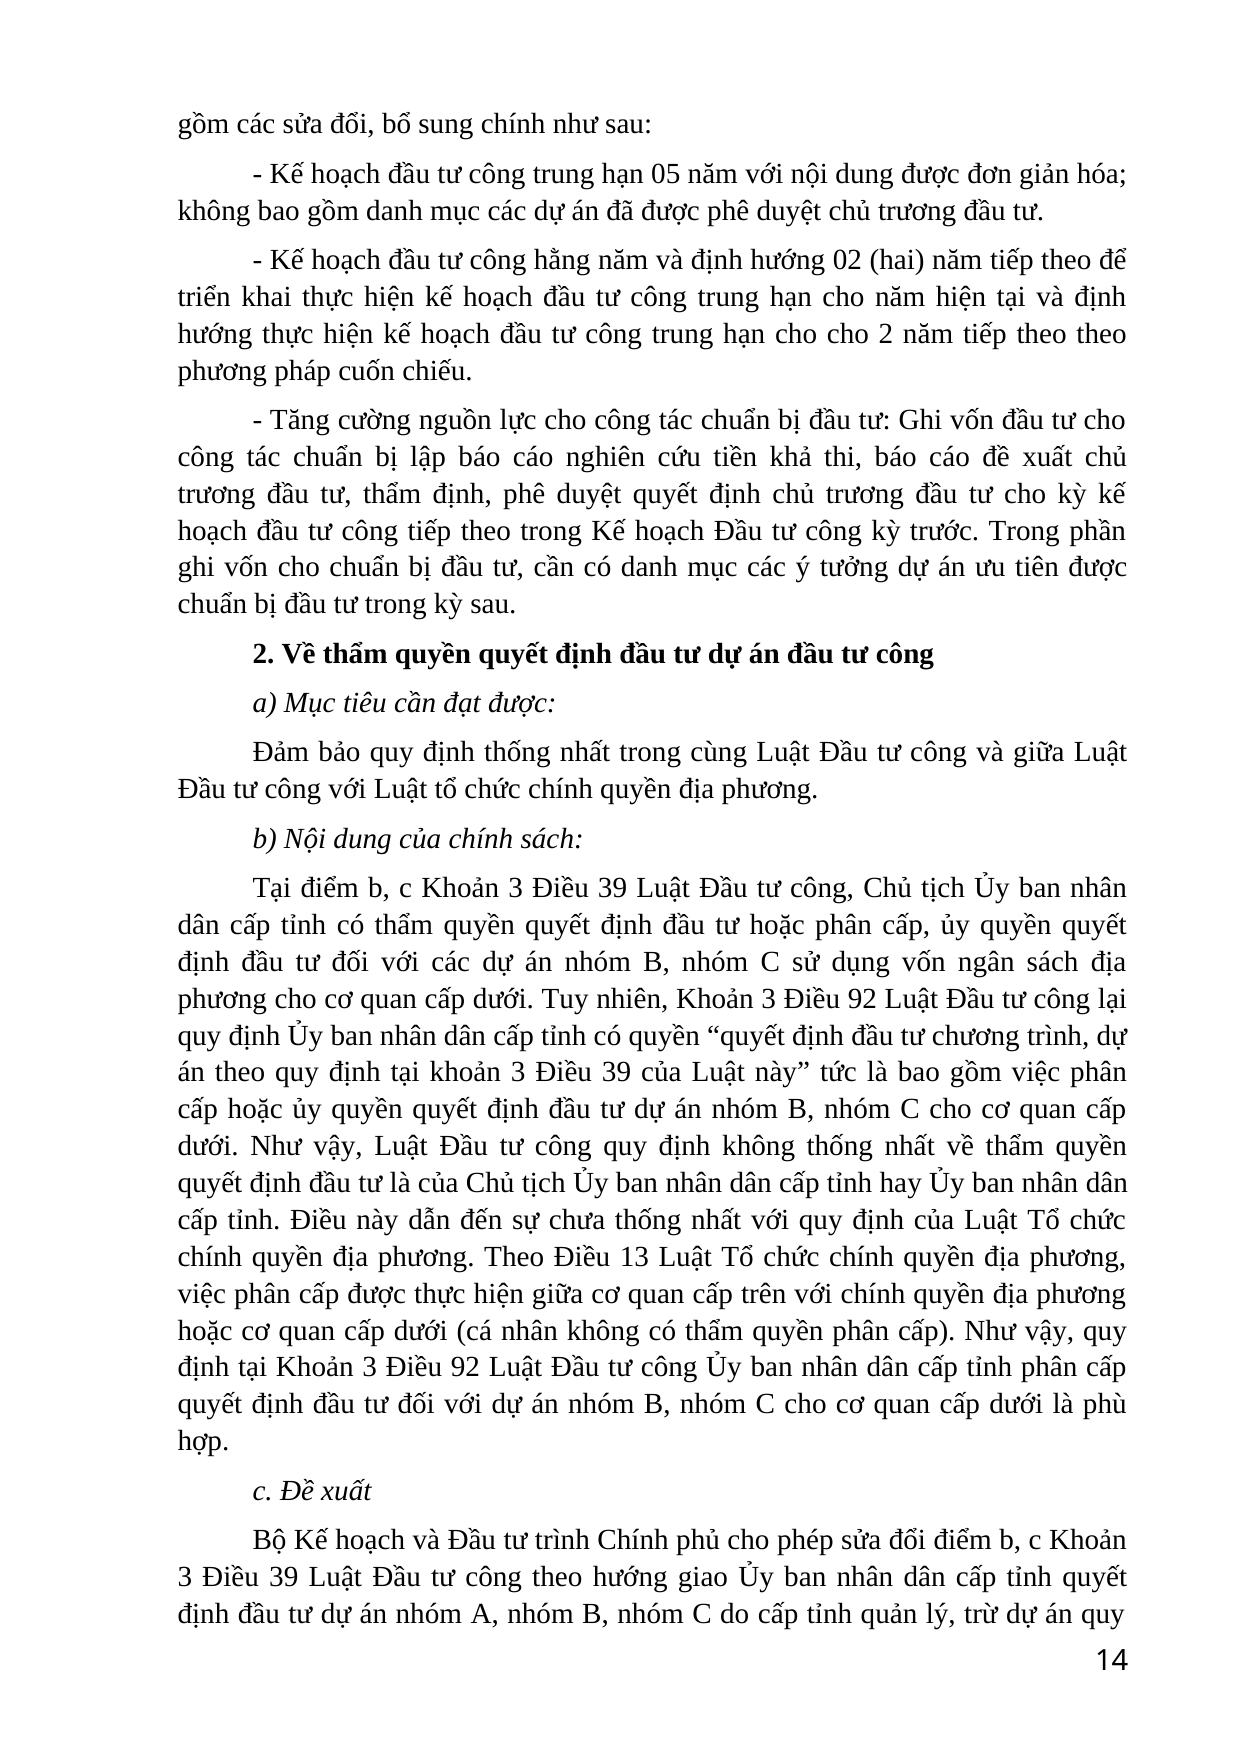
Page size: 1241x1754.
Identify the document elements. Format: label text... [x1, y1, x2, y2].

text b) Nội dung của chính sách: [177, 821, 1128, 854]
text Tại điểm b, c Khoản 3 Điều 39 Luật Đầu tư công, Chủ tịch Ủy ban nhân dân cấp tỉnh có thẩm quyền quyết định đầu tư hoặc phân cấp, ủy quyền quyết định đầu tư đối với các dự án nhóm B, nhóm C sử dụng vốn ngân sách địa phương cho cơ quan cấp dưới. Tuy nhiên, Khoản 3 Điều 92 Luật Đầu tư công lại quy định Ủy ban nhân dân cấp tỉnh có quyền “quyết định đầu tư chương trình, dự án theo quy định tại khoản 3 Điều 39 của Luật này” tức là bao gồm việc phân cấp hoặc ủy quyền quyết định đầu tư dự án nhóm B, nhóm C cho cơ quan cấp dưới. Như vậy, Luật Đầu tư công quy định không thống nhất về thẩm quyền quyết định đầu tư là của Chủ tịch Ủy ban nhân dân cấp tỉnh hay Ủy ban nhân dân cấp tỉnh. Điều này dẫn đến sự chưa thống nhất với quy định của Luật Tổ chức chính quyền địa phương. Theo Điều 13 Luật Tổ chức chính quyền địa phương, việc phân cấp được thực hiện giữa cơ quan cấp trên với chính quyền địa phương hoặc cơ quan cấp dưới (cá nhân không có thẩm quyền phân cấp). Như vậy, quy định tại Khoản 3 Điều 92 Luật Đầu tư công Ủy ban nhân dân cấp tỉnh phân cấp quyết định đầu tư đối với dự án nhóm B, nhóm C cho cơ quan cấp dưới là phù hợp. [177, 870, 1128, 1457]
text a) Mục tiêu cần đạt được: [177, 685, 1128, 719]
text - Kế hoạch đầu tư công trung hạn 05 năm với nội dung được đơn giản hóa; không bao gồm danh mục các dự án đã được phê duyệt chủ trương đầu tư. [177, 156, 1128, 226]
text - Tăng cường nguồn lực cho công tác chuẩn bị đầu tư: Ghi vốn đầu tư cho công tác chuẩn bị lập báo cáo nghiên cứu tiền khả thi, báo cáo đề xuất chủ trương đầu tư, thẩm định, phê duyệt quyết định chủ trương đầu tư cho kỳ kế hoạch đầu tư công tiếp theo trong Kế hoạch Đầu tư công kỳ trước. Trong phần ghi vốn cho chuẩn bị đầu tư, cần có danh mục các ý tưởng dự án ưu tiên được chuẩn bị đầu tư trong kỳ sau. [177, 402, 1128, 620]
text Đảm bảo quy định thống nhất trong cùng Luật Đầu tư công và giữa Luật Đầu tư công với Luật tổ chức chính quyền địa phương. [177, 734, 1128, 805]
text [177, 106, 1128, 140]
text - Kế hoạch đầu tư công hằng năm và định hướng 02 (hai) năm tiếp theo để triển khai thực hiện kế hoạch đầu tư công trung hạn cho năm hiện tại và định hướng thực hiện kế hoạch đầu tư công trung hạn cho cho 2 năm tiếp theo theo phương pháp cuốn chiếu. [177, 242, 1128, 386]
text 2. Về thẩm quyền quyết định đầu tư dự án đầu tư công [177, 636, 1128, 669]
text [177, 1522, 1128, 1629]
text c. Đề xuất [177, 1473, 1128, 1506]
